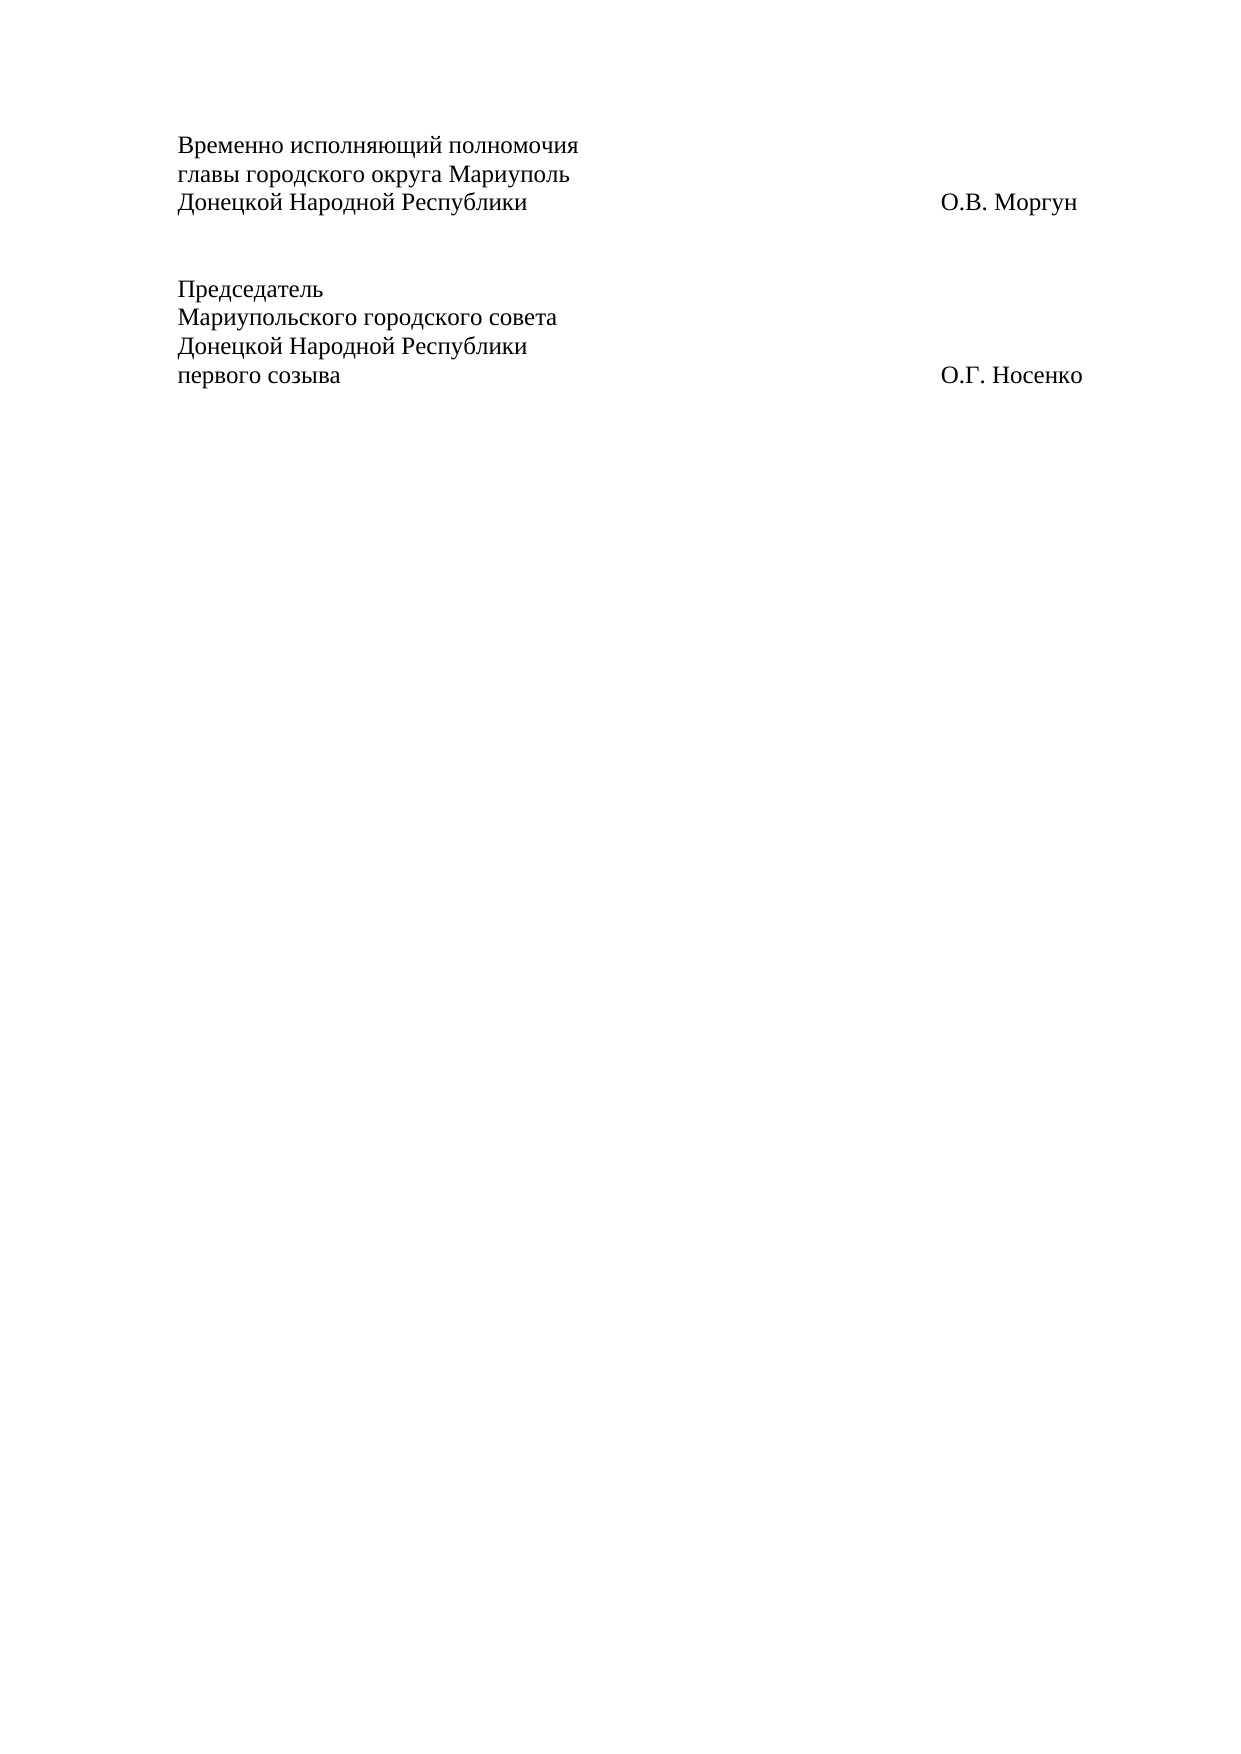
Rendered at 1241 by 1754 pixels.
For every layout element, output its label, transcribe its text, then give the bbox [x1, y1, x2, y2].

text Временно исполняющий полномочия [177, 130, 1181, 159]
text Мариупольского городского совета [177, 302, 1181, 331]
text главы городского округа Мариуполь [177, 159, 1181, 187]
text Донецкой Народной Республики [177, 331, 1181, 360]
text Председатель [177, 274, 1181, 302]
text первого созыва О.Г. Носенко [177, 360, 1181, 389]
text Донецкой Народной Республики О.В. Моргун [177, 187, 1181, 216]
